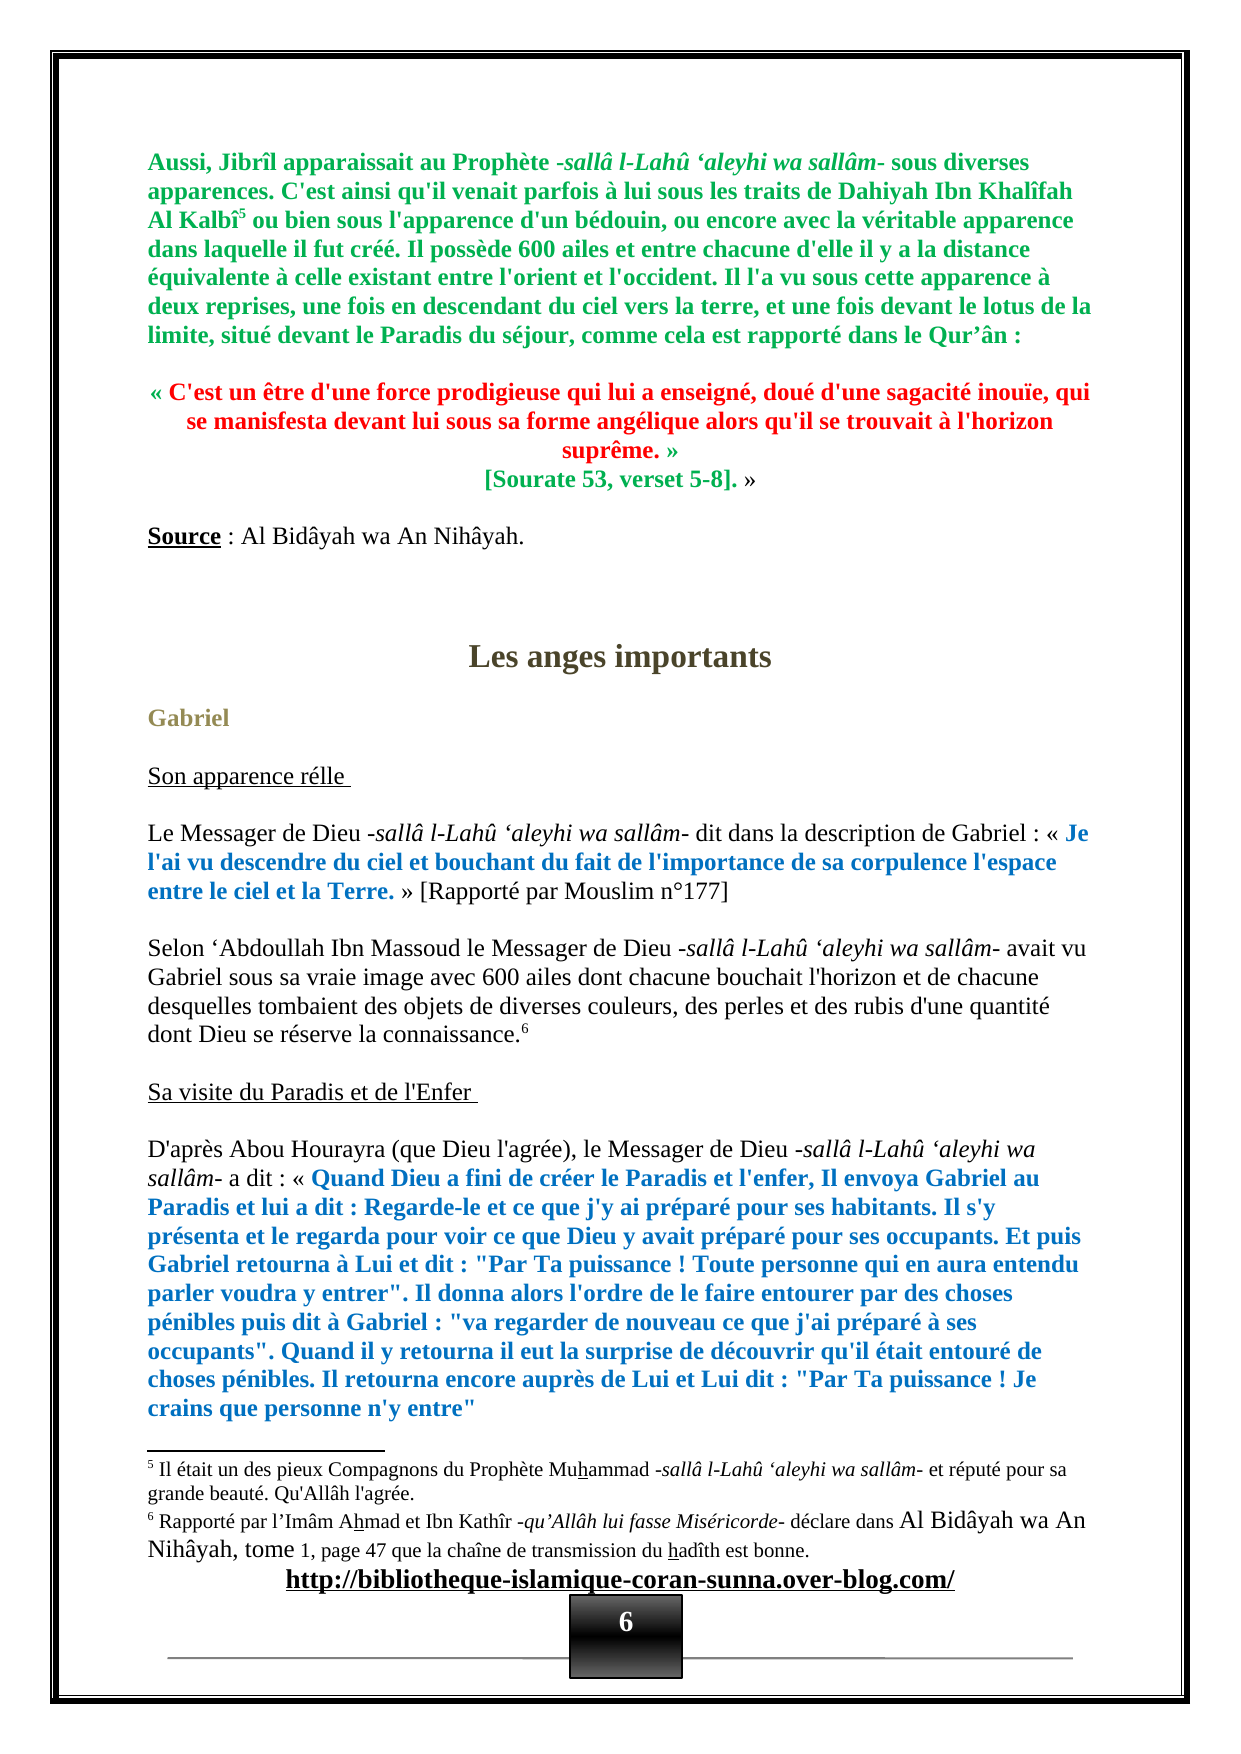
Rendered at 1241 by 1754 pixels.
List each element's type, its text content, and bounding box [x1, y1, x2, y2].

text Le Messager de Dieu -sallâ l-Lahû ‘aleyhi wa sallâm- dit dans la description de Gabriel : « Je l'ai vu descendre du ciel et bouchant du fait de l'importance de sa corpulence l'espace entre le ciel et la Terre. » [Rapporté par Mouslim n°177] [147, 818, 1093, 904]
text « C'est un être d'une force prodigieuse qui lui a enseigné, doué d'une sagacité inouïe, qui se manisfesta devant lui sous sa forme angélique alors qu'il se trouvait à l'horizon suprême. » [147, 377, 1093, 464]
text Gabriel [147, 703, 1093, 732]
text [Sourate 53, verset 5-8]. » [147, 464, 1093, 492]
text Son apparence rélle [147, 761, 1093, 789]
text Source : Al Bidâyah wa An Nihâyah. [147, 521, 1093, 550]
text Sa visite du Paradis et de l'Enfer [147, 1077, 1093, 1106]
text Aussi, Jibrîl apparaissait au Prophète -sallâ l-Lahû ‘aleyhi wa sallâm- sous diverses apparences. C'est ainsi qu'il venait parfois à lui sous les traits de Dahiyah Ibn Khalîfah Al Kalbî ou bien sous l'apparence d'un bédouin, ou encore avec la véritable apparence dans laquelle il fut créé. Il possède 600 ailes et entre chacune d'elle il y a la distance équivalente à celle existant entre l'orient et l'occident. Il l'a vu sous cette apparence à deux reprises, une fois en descendant du ciel vers la terre, et une fois devant le lotus de la limite, situé devant le Paradis du séjour, comme cela est rapporté dans le Qur’ân : [147, 147, 1093, 349]
text Selon ‘Abdoullah Ibn Massoud le Messager de Dieu -sallâ l-Lahû ‘aleyhi wa sallâm- avait vu Gabriel sous sa vraie image avec 600 ailes dont chacune bouchait l'horizon et de chacune desquelles tombaient des objets de diverses couleurs, des perles et des rubis d'une quantité dont Dieu se réserve la connaissance. [147, 933, 1093, 1048]
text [147, 1134, 1093, 1422]
text Les anges importants [147, 636, 1093, 674]
